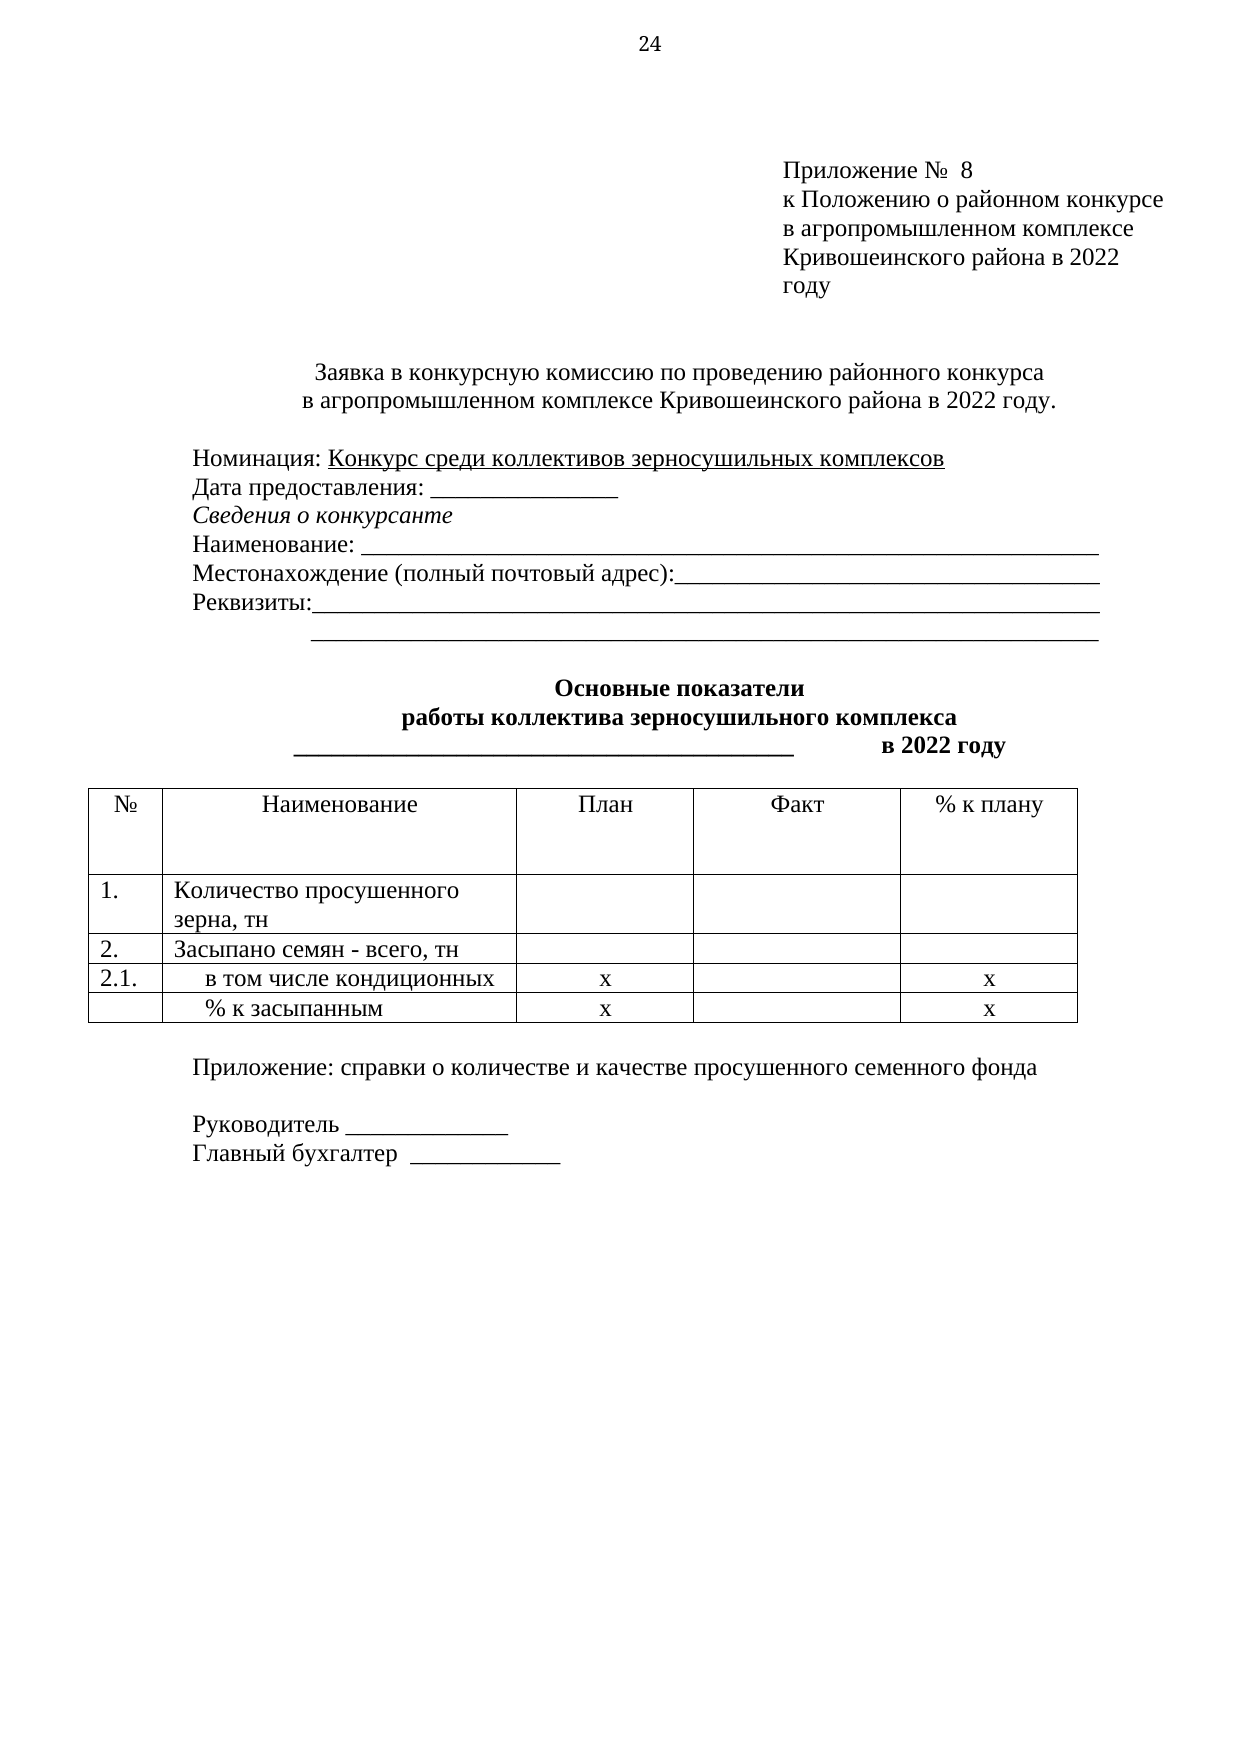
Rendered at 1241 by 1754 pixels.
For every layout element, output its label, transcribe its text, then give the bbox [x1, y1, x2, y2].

table_cell [89, 993, 162, 1022]
text Кривошеинского района в 2022 году [783, 242, 1167, 299]
text Сведения о конкурсанте [133, 500, 1167, 529]
table_header Наименование [163, 789, 516, 874]
table_cell Засыпано семян - всего, тн [163, 934, 516, 962]
table_header № [89, 789, 162, 874]
table_header Факт [694, 789, 900, 874]
text к Положению о районном конкурсе [783, 184, 1167, 213]
table_header % к плану [901, 789, 1077, 874]
table_cell Количество просушенного зерна, тн [163, 875, 516, 933]
table_cell [517, 875, 693, 933]
text Приложение: справки о количестве и качестве просушенного семенного фонда [133, 1052, 1167, 1081]
text Номинация: Конкурс среди коллективов зерносушильных комплексов [133, 443, 1167, 472]
table_cell [694, 964, 900, 992]
text Реквизиты:_______________________________________________________________ [133, 587, 1167, 615]
table_cell [517, 934, 693, 962]
table_cell 2.1. [89, 964, 162, 992]
text _______________________________________________________________ [133, 615, 1167, 644]
table_cell 2. [89, 934, 162, 962]
text Главный бухгалтер ____________ [133, 1138, 1167, 1167]
text Заявка в конкурсную комиссию по проведению районного конкурса [133, 357, 1167, 385]
table_cell [694, 993, 900, 1022]
text работы коллектива зерносушильного комплекса ________________________________________ в 2022 году [133, 702, 1167, 759]
table_cell [694, 934, 900, 962]
table_cell x [517, 993, 693, 1022]
text Местонахождение (полный почтовый адрес):__________________________________ [133, 558, 1167, 587]
table_cell % к засыпанным [163, 993, 516, 1022]
text Основные показатели [133, 673, 1167, 702]
table_cell [694, 875, 900, 933]
table_cell [901, 934, 1077, 962]
table_cell x [901, 964, 1077, 992]
text Дата предоставления: _______________ [133, 472, 1167, 500]
table_header План [517, 789, 693, 874]
table_cell в том числе кондиционных [163, 964, 516, 992]
text в агропромышленном комплексе Кривошеинского района в 2022 году. [133, 385, 1167, 414]
table_cell [901, 875, 1077, 933]
text Руководитель _____________ [133, 1109, 1167, 1138]
table_cell x [901, 993, 1077, 1022]
table_cell x [517, 964, 693, 992]
text Приложение № 8 [783, 155, 1167, 184]
table_cell 1. [89, 875, 162, 933]
text Наименование: ___________________________________________________________ [133, 529, 1167, 558]
text в агропромышленном комплексе [783, 213, 1167, 242]
